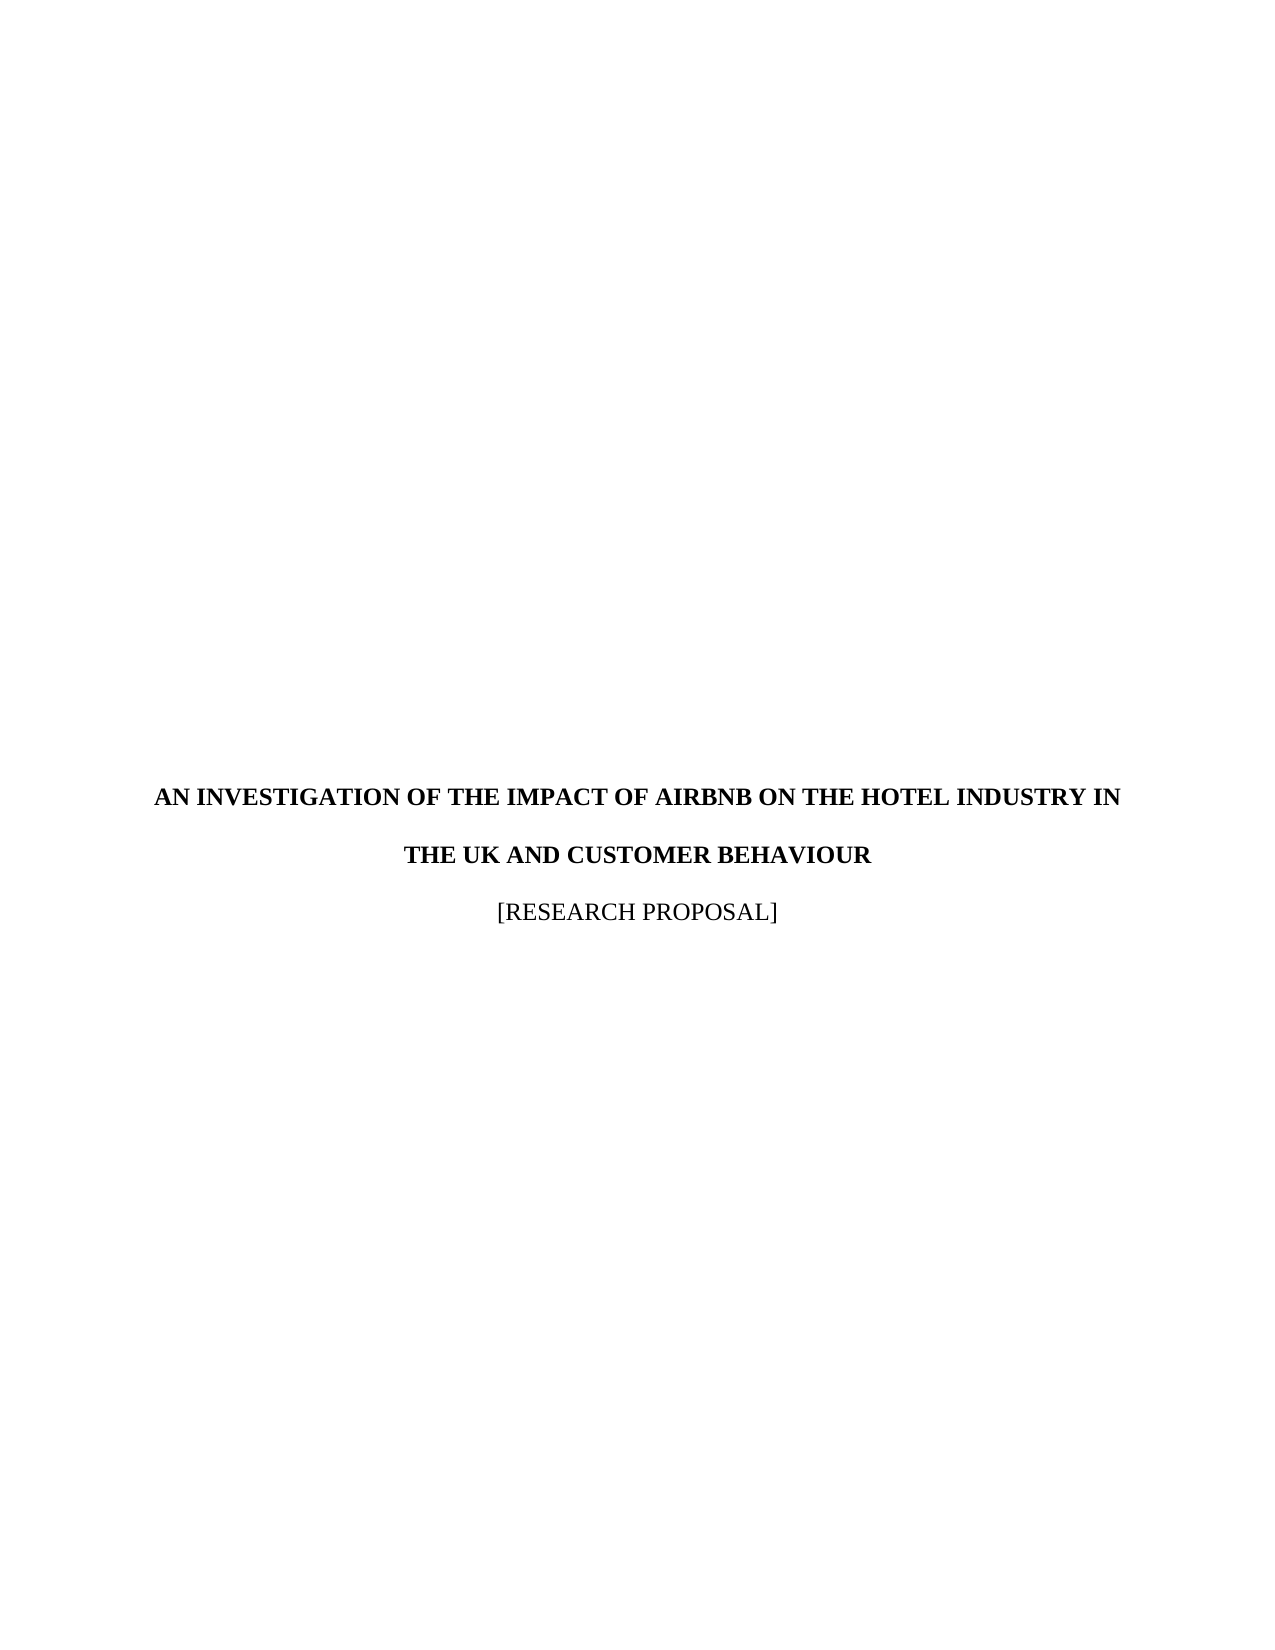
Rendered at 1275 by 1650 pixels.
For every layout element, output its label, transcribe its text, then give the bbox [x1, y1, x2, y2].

text AN INVESTIGATION OF THE IMPACT OF AIRBNB ON THE HOTEL INDUSTRY IN THE UK AND CUSTOMER BEHAVIOUR [150, 782, 1125, 869]
text [RESEARCH PROPOSAL] [150, 897, 1125, 926]
